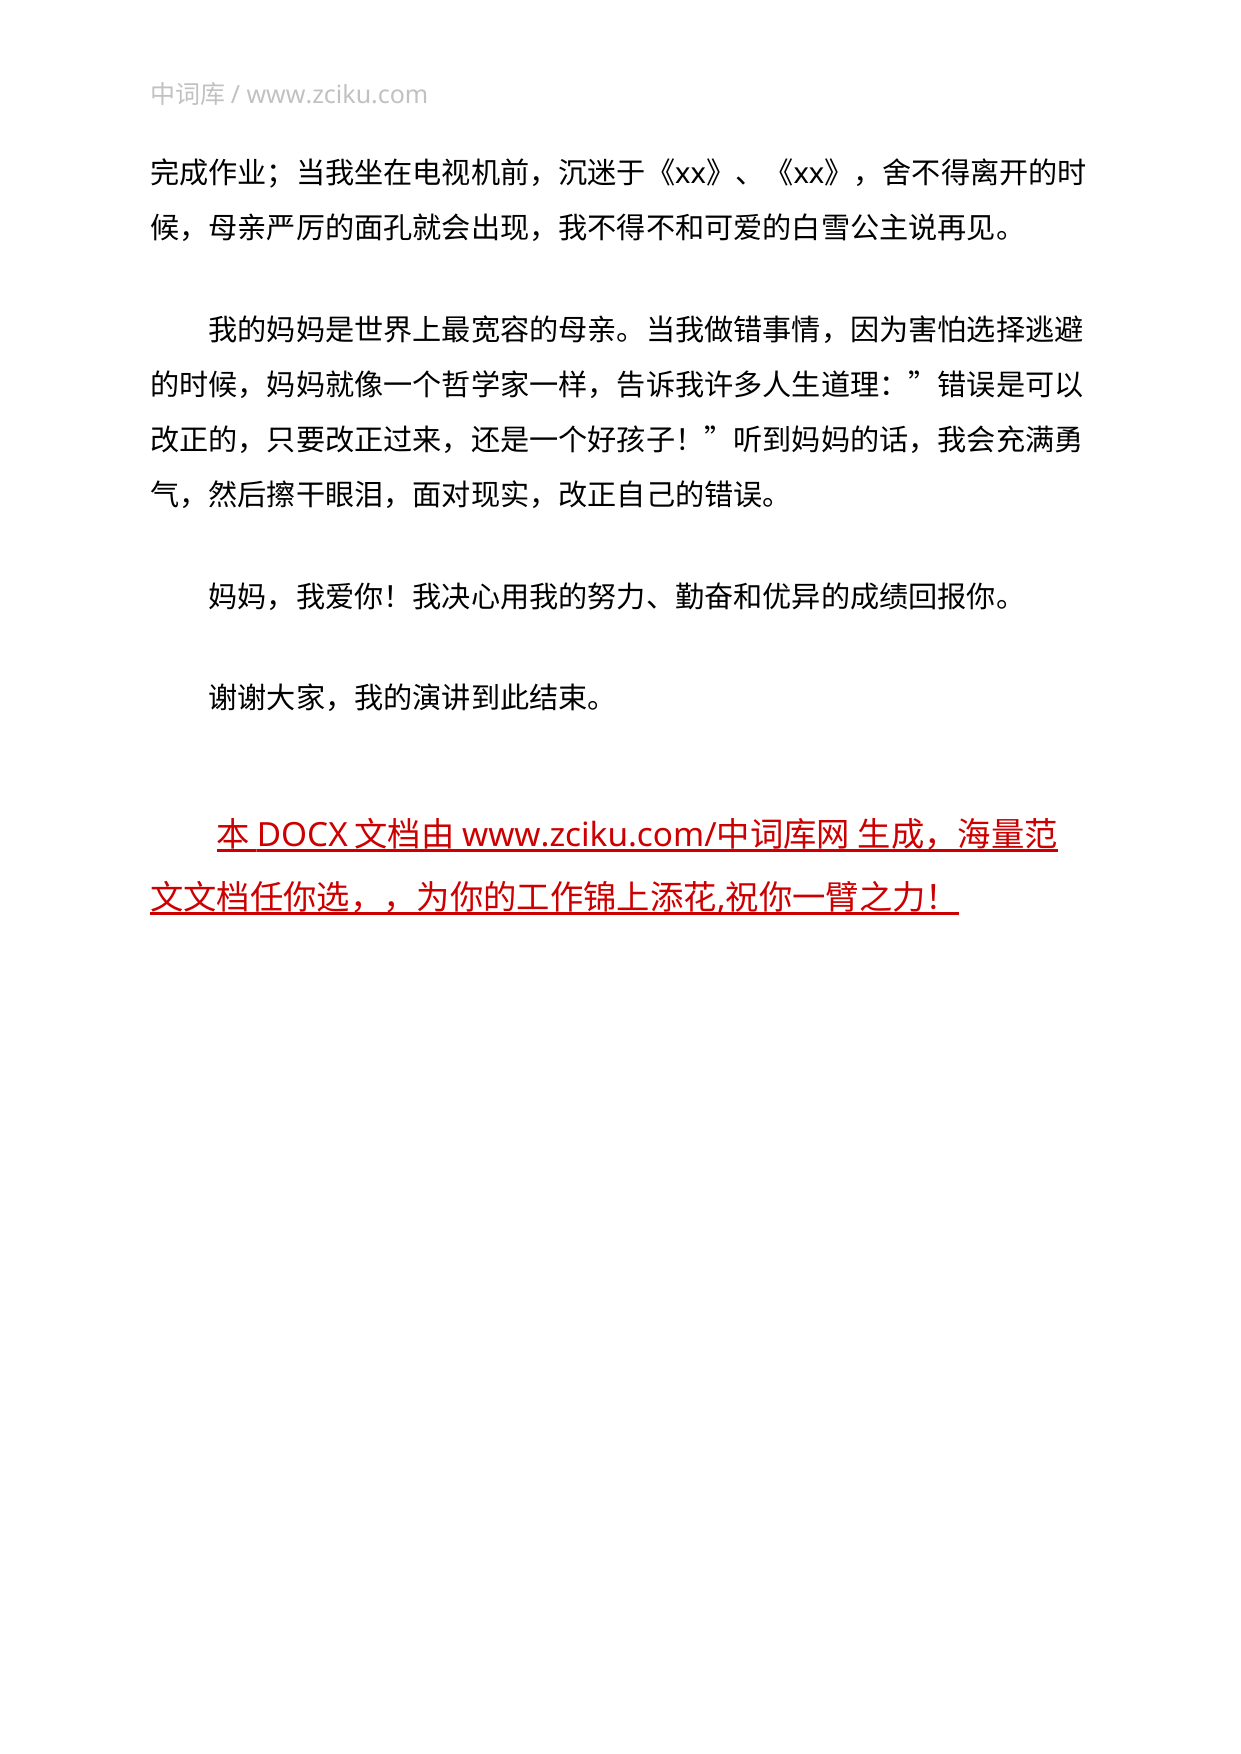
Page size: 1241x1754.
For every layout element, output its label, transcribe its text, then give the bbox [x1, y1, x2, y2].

text 我的妈妈是世界上最宽容的母亲。当我做错事情，因为害怕选择逃避的时候，妈妈就像一个哲学家一样，告诉我许多人生道理：”错误是可以改正的，只要改正过来，还是一个好孩子！”听到妈妈的话，我会充满勇气，然后擦干眼泪，面对现实，改正自己的错误。 [150, 307, 1090, 514]
text 妈妈，我爱你！我决心用我的努力、勤奋和优异的成绩回报你。 [150, 573, 1090, 616]
text 谢谢大家，我的演讲到此结束。 [150, 675, 1090, 717]
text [150, 150, 1090, 247]
text 本DOCX文档由 www.zciku.com/中词库网 生成，海量范文文档任你选，，为你的工作锦上添花,祝你一臂之力！ [150, 808, 1090, 919]
